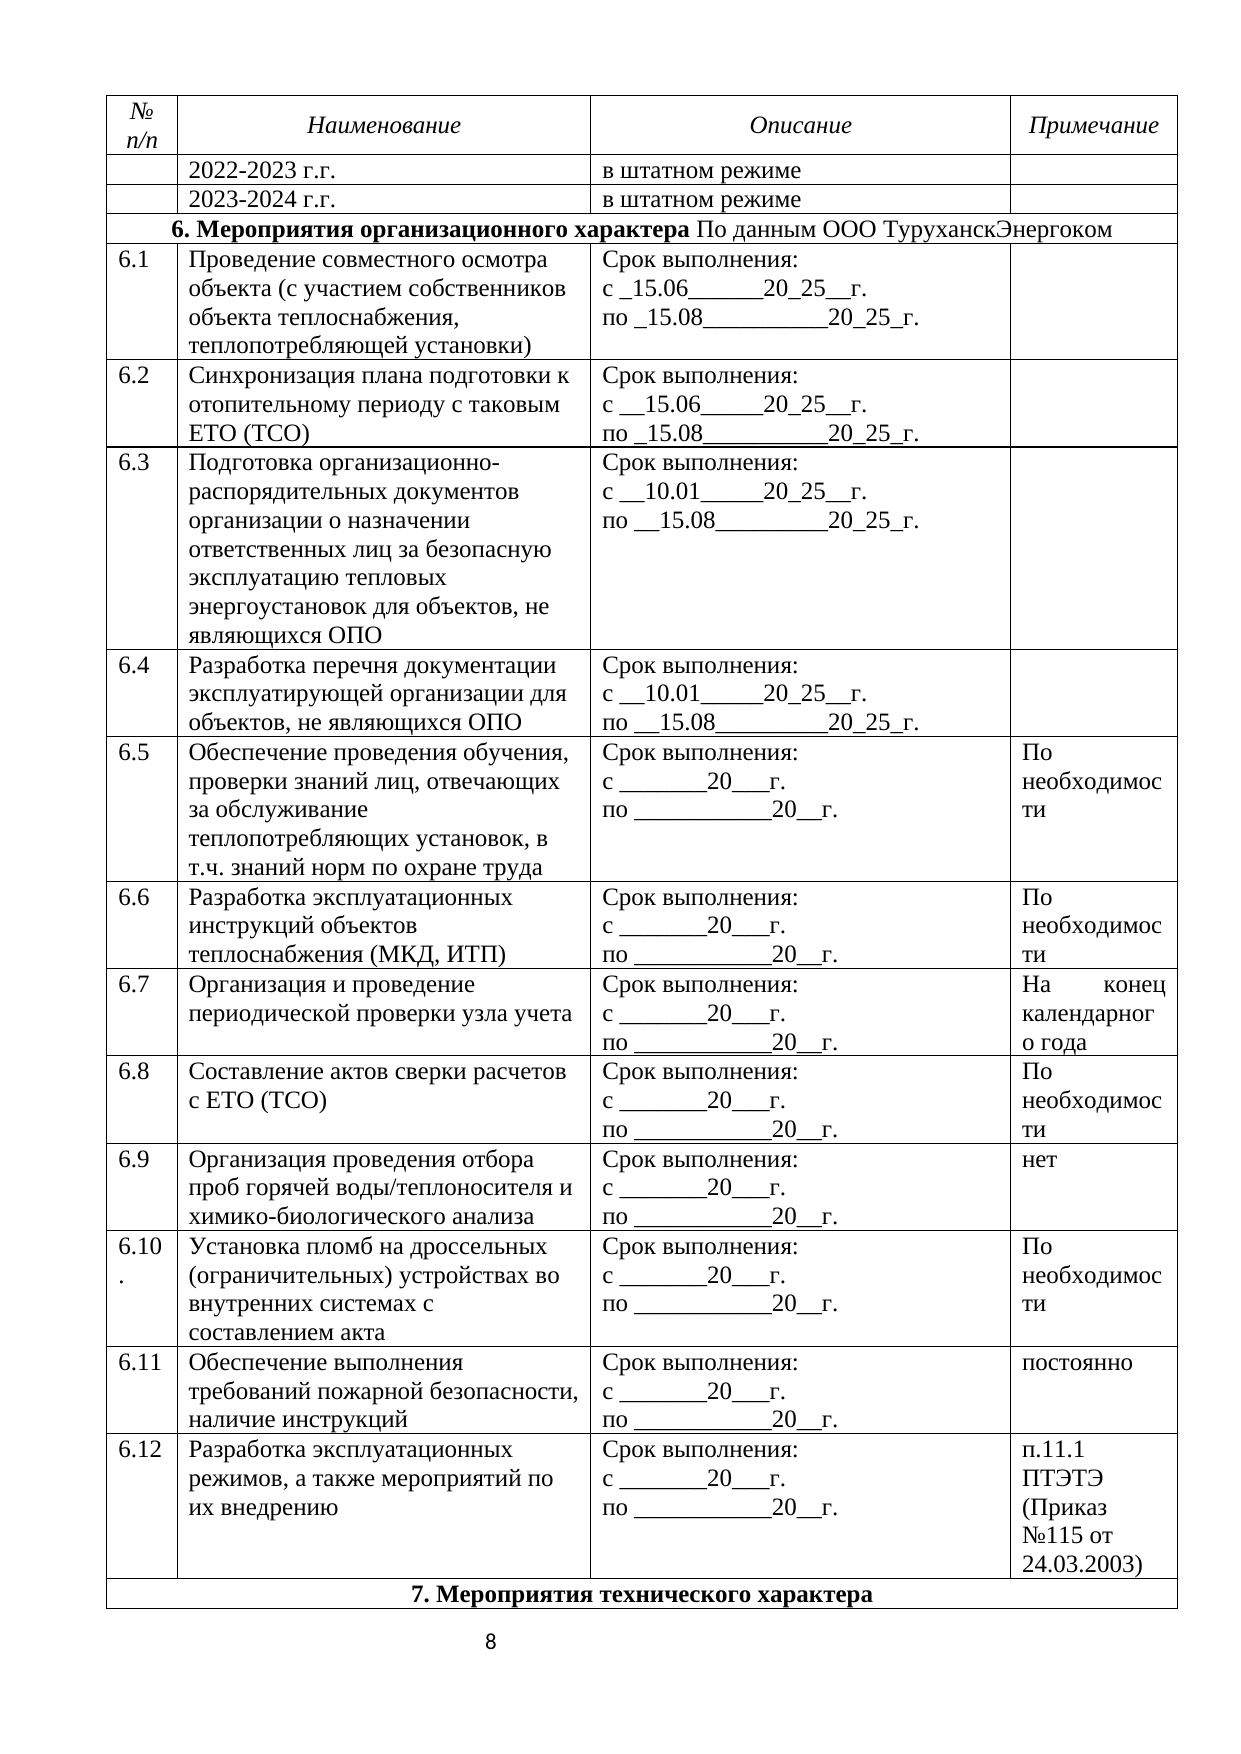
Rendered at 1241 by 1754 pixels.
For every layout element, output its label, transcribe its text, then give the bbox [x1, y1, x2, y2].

table_cell 6.4 [107, 650, 177, 736]
table_cell 6.12 [107, 1434, 177, 1578]
table_cell 6.2 [107, 360, 177, 446]
table_cell Срок выполнения: с __15.06_____20_25__г. по _15.08__________20_25_г. [591, 360, 1010, 446]
table_cell 6. Мероприятия организационного характера По данным ООО ТуруханскЭнергоком [107, 214, 1177, 243]
table_cell По необходимости [1011, 1231, 1177, 1346]
table_cell По необходимости [1011, 882, 1177, 968]
table_cell [1011, 185, 1177, 213]
table_cell Обеспечение проведения обучения, проверки знаний лиц, отвечающих за обслуживание теплопотребляющих установок, в т.ч. знаний норм по охране труда [178, 737, 590, 881]
table_cell Синхронизация плана подготовки к отопительному периоду с таковым ЕТО (ТСО) [178, 360, 590, 446]
table_cell Срок выполнения: с _______20___г. по ___________20__г. [591, 737, 1010, 881]
table_cell 6.8 [107, 1056, 177, 1143]
table_cell Срок выполнения: с _______20___г. по ___________20__г. [591, 1144, 1010, 1230]
table_cell п.11.1 ПТЭТЭ (Приказ №115 от 24.03.2003) [1011, 1434, 1177, 1578]
table_cell Проведение совместного осмотра объекта (с участием собственников объекта теплоснабжения, теплопотребляющей установки) [178, 244, 590, 359]
table_cell [1011, 244, 1177, 359]
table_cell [591, 1434, 1010, 1578]
table_cell Срок выполнения: с _______20___г. по ___________20__г. [591, 1231, 1010, 1346]
table_header Описание [591, 96, 1010, 154]
table_cell [1011, 448, 1177, 649]
table_cell На конец календарного года [1011, 969, 1177, 1055]
table_cell в штатном режиме [591, 155, 1010, 183]
table_cell Срок выполнения: с _______20___г. по ___________20__г. [591, 882, 1010, 968]
table_cell 2023-2024 г.г. [178, 185, 590, 213]
table_cell в штатном режиме [591, 185, 1010, 213]
table_cell 2022-2023 г.г. [178, 155, 590, 183]
table_cell Срок выполнения: с _______20___г. по ___________20__г. [591, 969, 1010, 1055]
table_cell [1011, 360, 1177, 446]
table_cell 6.5 [107, 737, 177, 881]
table_cell По необходимости [1011, 737, 1177, 881]
table_header Наименование [178, 96, 590, 154]
table_cell 6.6 [107, 882, 177, 968]
table_cell [1011, 650, 1177, 736]
table_cell 6.3 [107, 448, 177, 649]
table_header № п/п [107, 96, 177, 154]
table_cell Срок выполнения: с _______20___г. по ___________20__г. [591, 1347, 1010, 1433]
table_cell 7. Мероприятия технического характера [107, 1579, 1177, 1608]
table_cell [107, 185, 177, 213]
table_cell 6.7 [107, 969, 177, 1055]
table_cell Организация проведения отбора проб горячей воды/теплоносителя и химико-биологического анализа [178, 1144, 590, 1230]
table_cell Срок выполнения: с __10.01_____20_25__г. по __15.08_________20_25_г. [591, 650, 1010, 736]
table_cell Срок выполнения: с __10.01_____20_25__г. по __15.08_________20_25_г. [591, 448, 1010, 649]
table_cell 6.1 [107, 244, 177, 359]
table_cell Срок выполнения: с _______20___г. по ___________20__г. [591, 1056, 1010, 1143]
table_cell Подготовка организационно-распорядительных документов организации о назначении ответственных лиц за безопасную эксплуатацию тепловых энергоустановок для объектов, не являющихся ОПО [178, 448, 590, 649]
table_cell 6.11 [107, 1347, 177, 1433]
table_cell [1011, 155, 1177, 183]
table_cell 6.10. [107, 1231, 177, 1346]
table_cell постоянно [1011, 1347, 1177, 1433]
table_cell Обеспечение выполнения требований пожарной безопасности, наличие инструкций [178, 1347, 590, 1433]
table_cell Разработка эксплуатационных режимов, а также мероприятий по их внедрению [178, 1434, 590, 1578]
table_cell Установка пломб на дроссельных (ограничительных) устройствах во внутренних системах с составлением акта [178, 1231, 590, 1346]
table_cell Составление актов сверки расчетов с ЕТО (ТСО) [178, 1056, 590, 1143]
table_header Примечание [1011, 96, 1177, 154]
table_cell По необходимости [1011, 1056, 1177, 1143]
table_cell Срок выполнения: с _15.06______20_25__г. по _15.08__________20_25_г. [591, 244, 1010, 359]
table_cell Разработка эксплуатационных инструкций объектов теплоснабжения (МКД, ИТП) [178, 882, 590, 968]
table_cell 6.9 [107, 1144, 177, 1230]
table_cell Организация и проведение периодической проверки узла учета [178, 969, 590, 1055]
table_cell нет [1011, 1144, 1177, 1230]
table_cell [107, 155, 177, 183]
table_cell Разработка перечня документации эксплуатирующей организации для объектов, не являющихся ОПО [178, 650, 590, 736]
